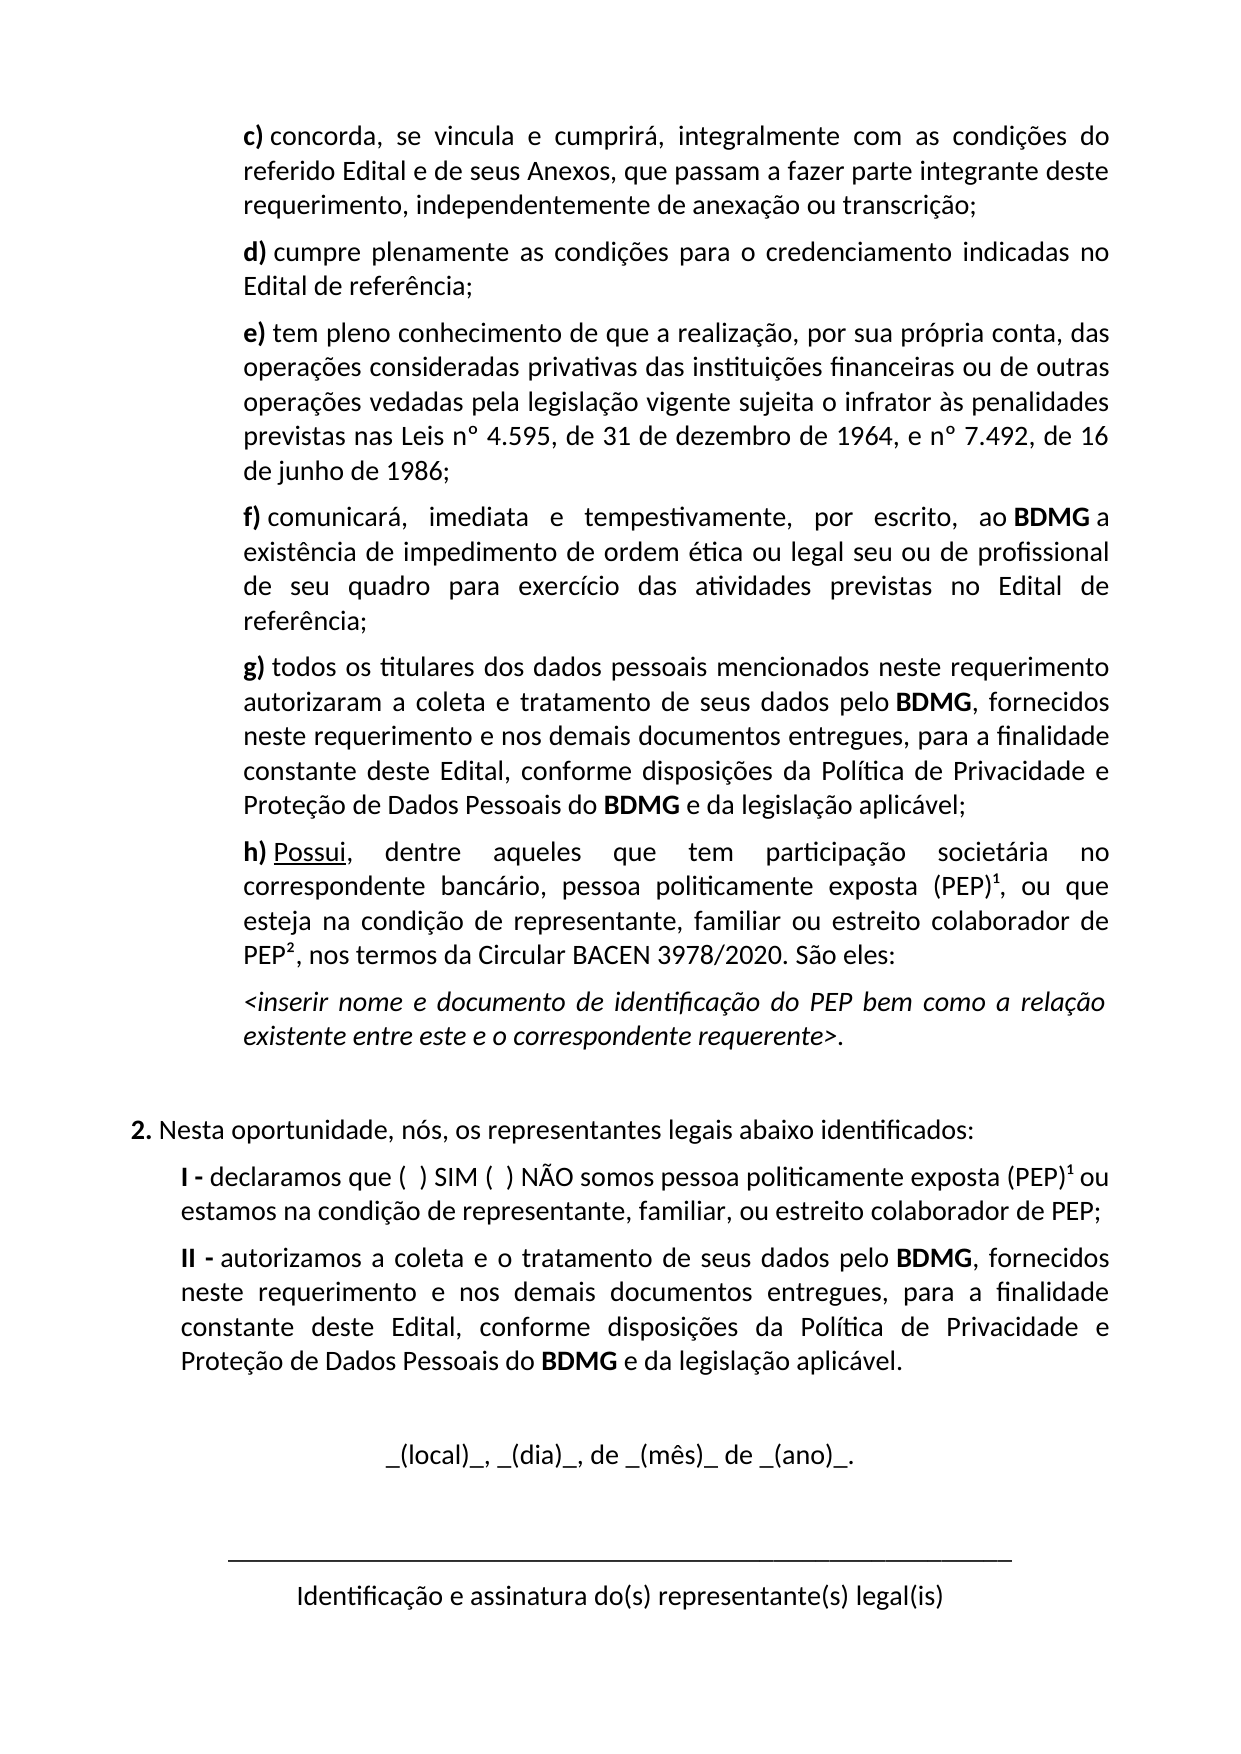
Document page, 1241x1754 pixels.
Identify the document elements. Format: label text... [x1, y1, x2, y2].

text <inserir nome e documento de identificação do PEP bem como a relação existente entre este e o correspondente requerente>. [243, 984, 1109, 1052]
text c) concorda, se vincula e cumprirá, integralmente com as condições do referido Edital e de seus Anexos, que passam a fazer parte integrante deste requerimento, independentemente de anexação ou transcrição; [243, 118, 1109, 221]
text f) comunicará, imediata e tempestivamente, por escrito, ao BDMG a existência de impedimento de ordem ética ou legal seu ou de profissional de seu quadro para exercício das atividades previstas no Edital de referência; [243, 499, 1109, 637]
text 2. Nesta oportunidade, nós, os representantes legais abaixo identificados: [131, 1112, 1109, 1146]
text _(local)_, _(dia)_, de _(mês)_ de _(ano)_. [131, 1437, 1109, 1471]
text e) tem pleno conhecimento de que a realização, por sua própria conta, das operações consideradas privativas das instituições financeiras ou de outras operações vedadas pela legislação vigente sujeita o infrator às penalidades previstas nas Leis nº 4.595, de 31 de dezembro de 1964, e nº 7.492, de 16 de junho de 1986; [243, 315, 1109, 487]
text II - autorizamos a coleta e o tratamento de seus dados pelo BDMG, fornecidos neste requerimento e nos demais documentos entregues, para a finalidade constante deste Edital, conforme disposições da Política de Privacidade e Proteção de Dados Pessoais do BDMG e da legislação aplicável. [181, 1240, 1109, 1377]
text Identificação e assinatura do(s) representante(s) legal(is) [131, 1577, 1109, 1612]
text I - declaramos que ( ) SIM ( ) NÃO somos pessoa politicamente exposta (PEP)¹ ou estamos na condição de representante, familiar, ou estreito colaborador de PEP; [181, 1159, 1109, 1227]
text d) cumpre plenamente as condições para o credenciamento indicadas no Edital de referência; [243, 234, 1109, 302]
text ________________________________________________________ [131, 1531, 1109, 1565]
text g) todos os titulares dos dados pessoais mencionados neste requerimento autorizaram a coleta e tratamento de seus dados pelo BDMG, fornecidos neste requerimento e nos demais documentos entregues, para a finalidade constante deste Edital, conforme disposições da Política de Privacidade e Proteção de Dados Pessoais do BDMG e da legislação aplicável; [243, 649, 1109, 821]
text h) Possui, dentre aqueles que tem participação societária no correspondente bancário, pessoa politicamente exposta (PEP)¹, ou que esteja na condição de representante, familiar ou estreito colaborador de PEP², nos termos da Circular BACEN 3978/2020. São eles: [243, 834, 1109, 971]
